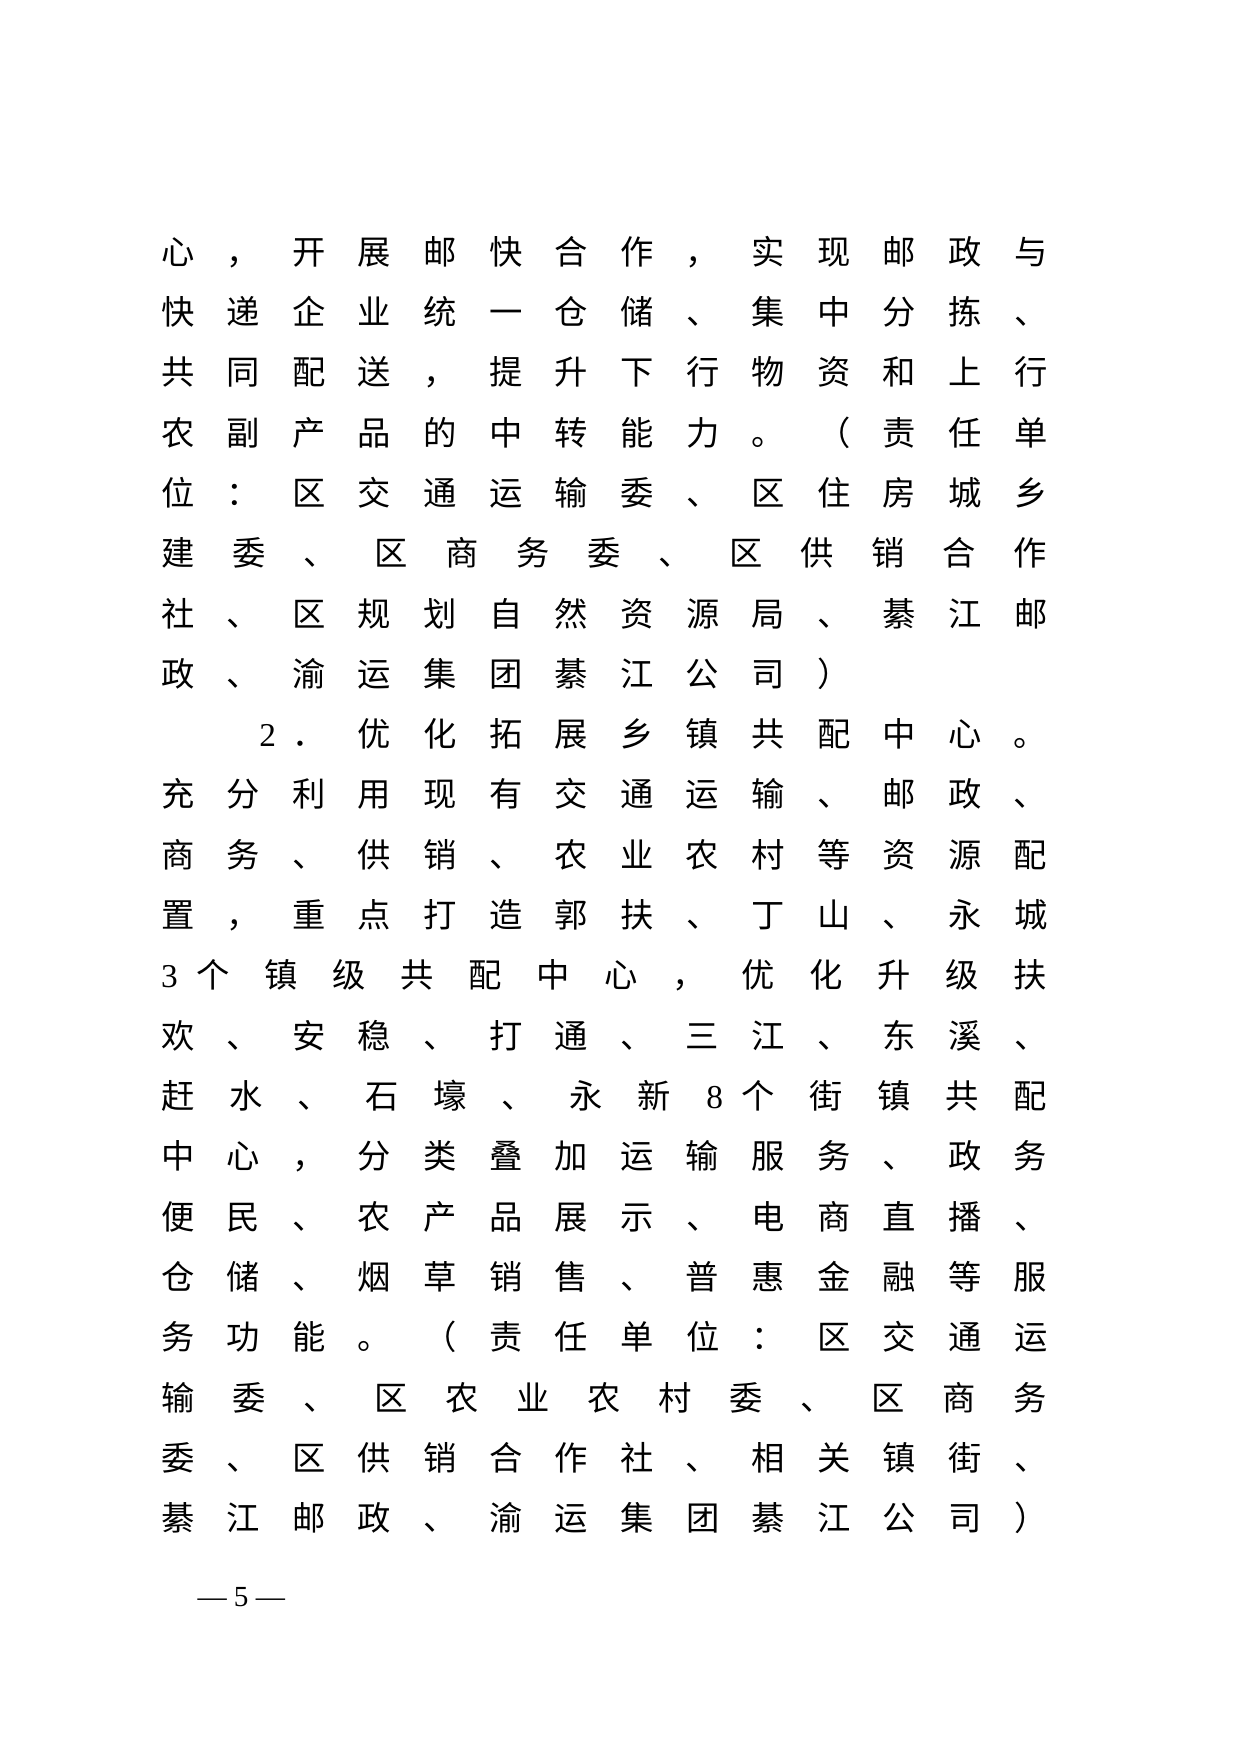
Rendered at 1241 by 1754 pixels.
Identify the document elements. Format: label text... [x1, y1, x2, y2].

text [161, 219, 1079, 702]
text 2．优化拓展乡镇共配中心。充分利用现有交通运输、邮政、商务、供销、农业农村等资源配置，重点打造郭扶、丁山、永城3个镇级共配中心，优化升级扶欢、安稳、打通、三江、东溪、赶水、石壕、永新8个街镇共配中心，分类叠加运输服务、政务便民、农产品展示、电商直播、仓储、烟草销售、普惠金融等服务功能。（责任单位：区交通运输委、区农业农村委、区商务委、区供销合作社、相关镇街、綦江邮政、渝运集团綦江公司） [161, 702, 1079, 1546]
